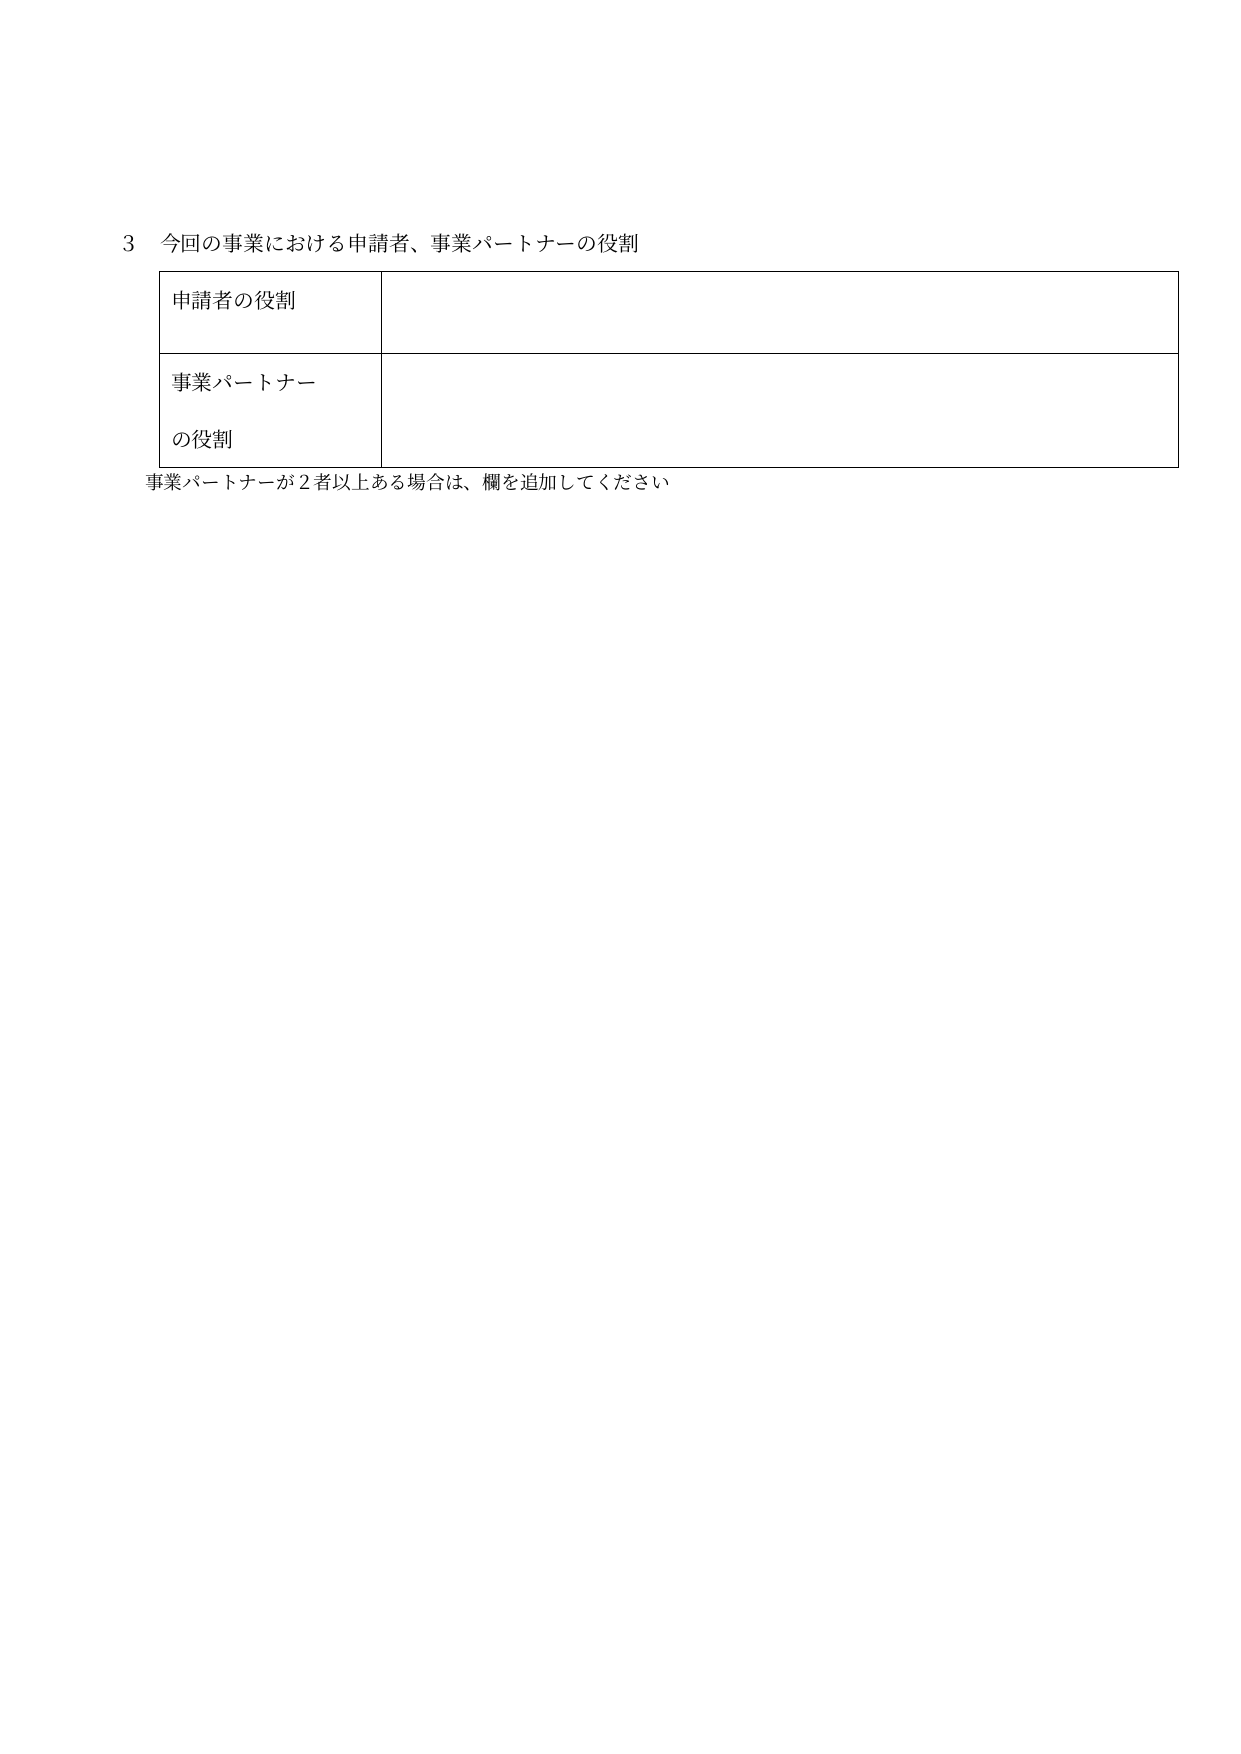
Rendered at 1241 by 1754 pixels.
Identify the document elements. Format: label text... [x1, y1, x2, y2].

table_header 申請者の役割 [160, 272, 381, 353]
text 事業パートナーが２者以上ある場合は、欄を追加してください [118, 468, 1122, 496]
table_cell [382, 354, 1178, 467]
table_cell 事業パートナー の役割 [160, 354, 381, 467]
text ３ 今回の事業における申請者、事業パートナーの役割 [118, 214, 1122, 271]
table_header [382, 272, 1178, 353]
